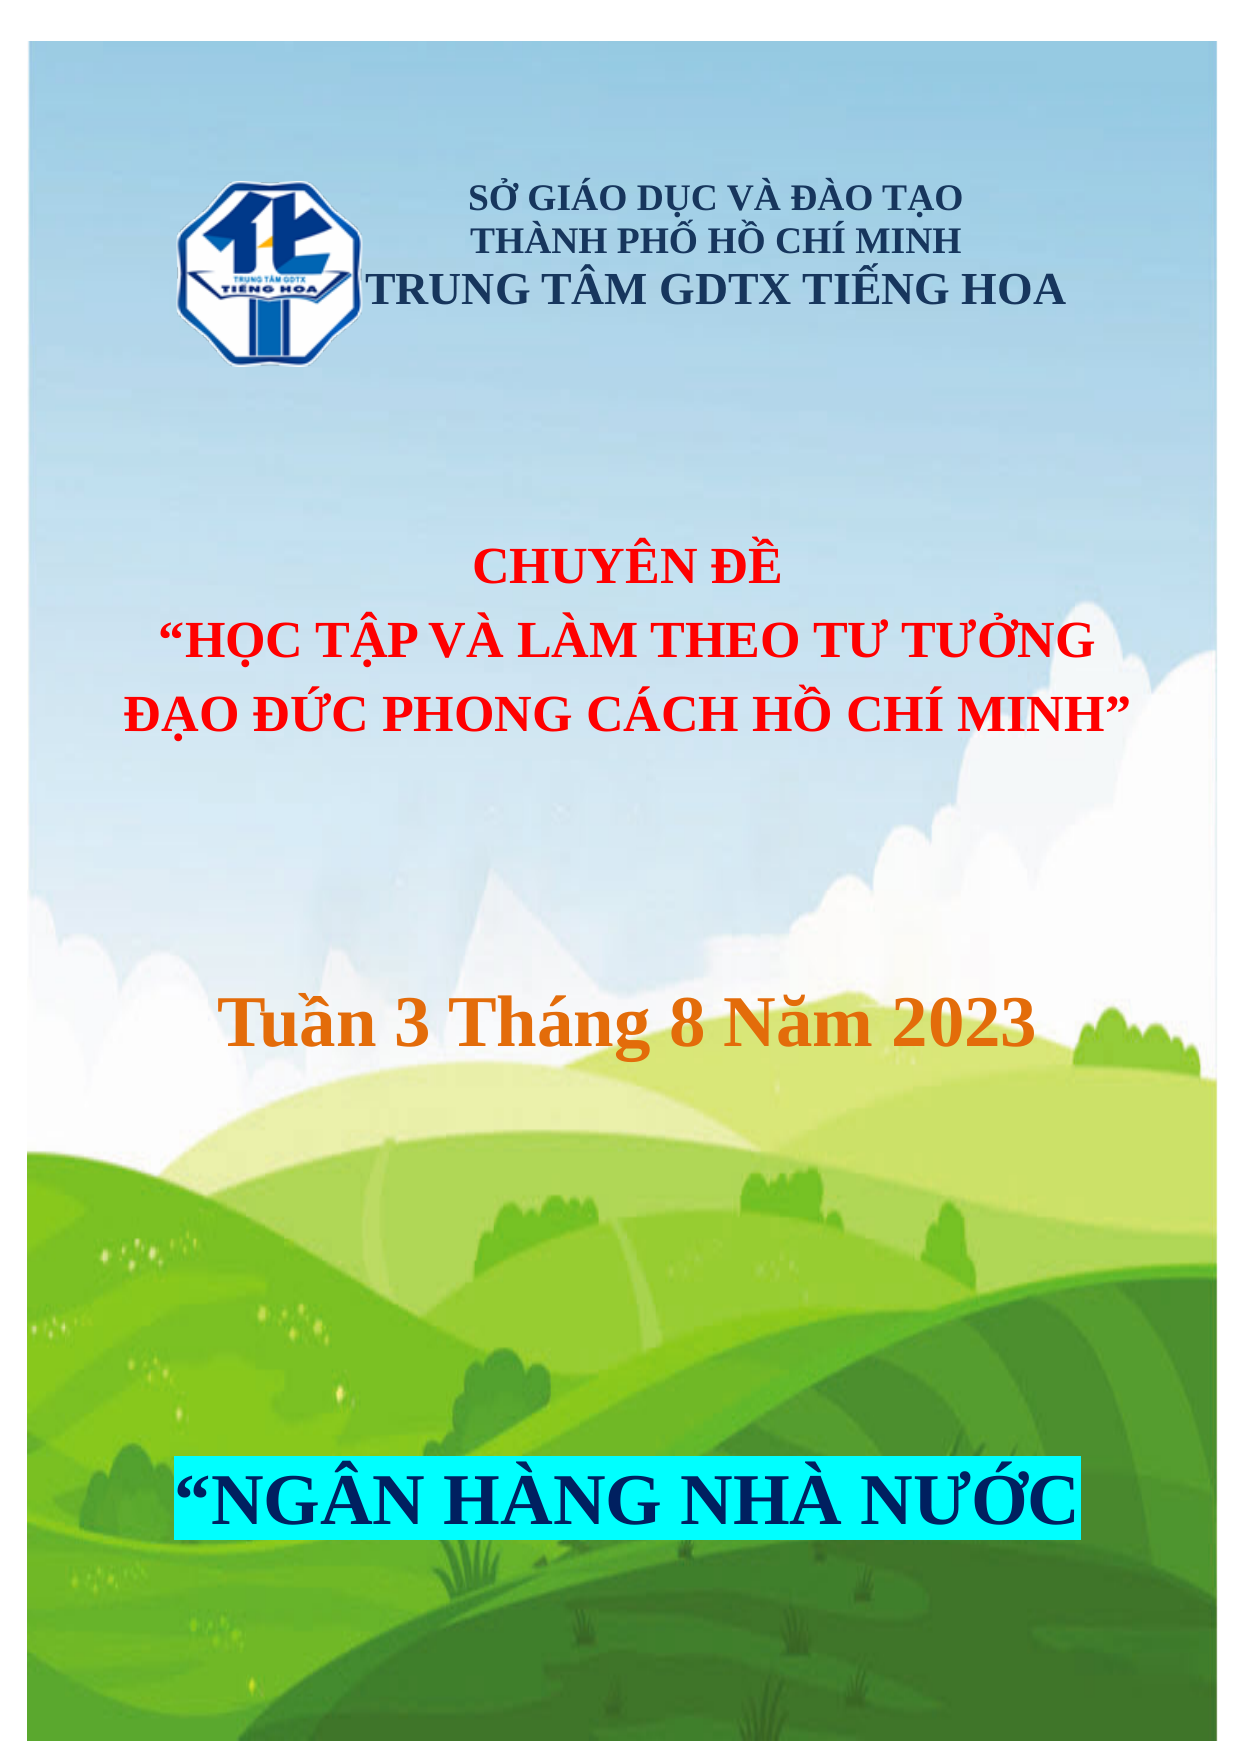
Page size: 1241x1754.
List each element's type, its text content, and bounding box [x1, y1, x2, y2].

text CHUYÊN ĐỀ [118, 532, 1137, 597]
text “NGÂN HÀNG NHÀ NƯỚC [118, 1449, 1137, 1547]
text ĐẠO ĐỨC PHONG CÁCH HỒ CHÍ MINH” [118, 680, 1137, 745]
picture [27, 41, 1218, 1741]
text Tuần 3 Tháng 8 Năm 2023 [118, 972, 1137, 1069]
text “HỌC TẬP VÀ LÀM THEO TƯ TƯỞNG [118, 606, 1137, 671]
